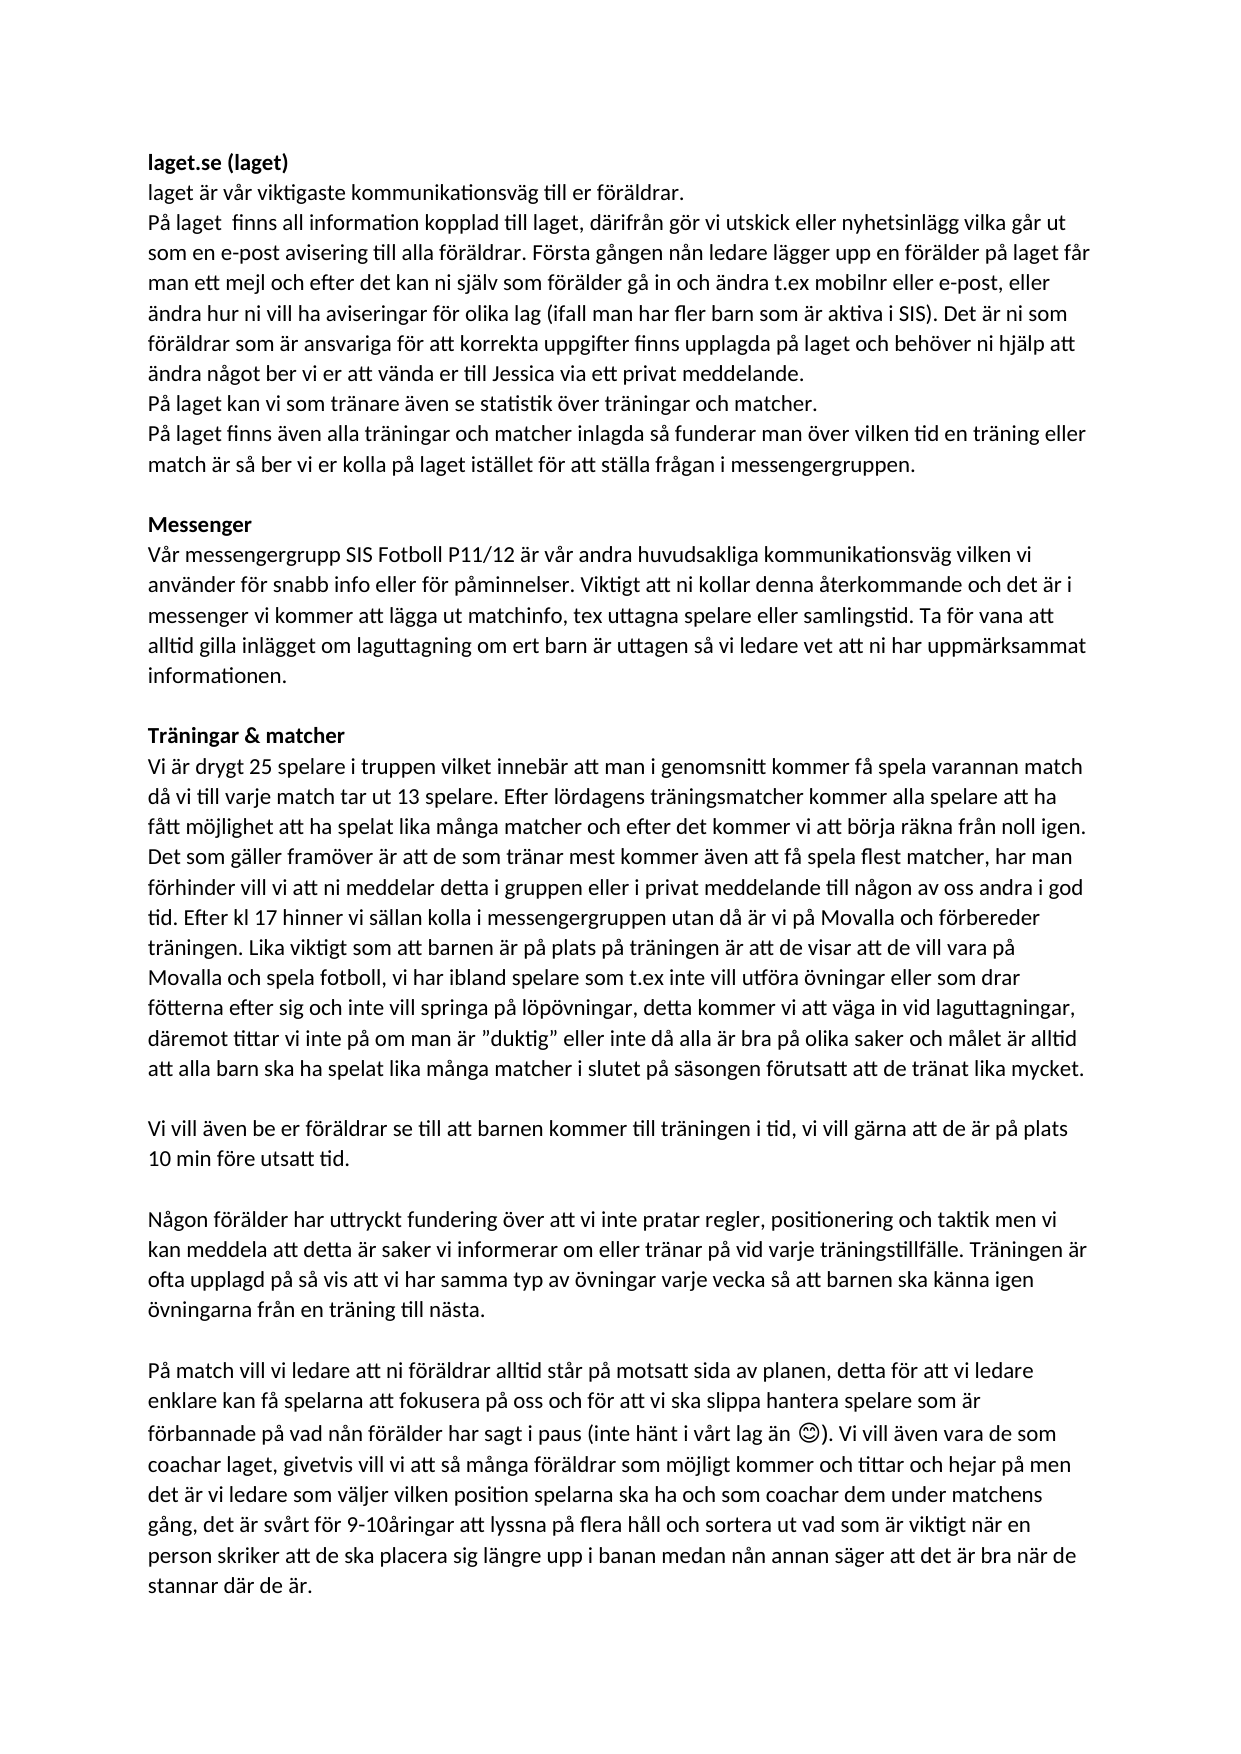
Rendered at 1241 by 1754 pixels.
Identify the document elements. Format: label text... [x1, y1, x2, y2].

text På laget finns all information kopplad till laget, därifrån gör vi utskick eller nyhetsinlägg vilka går ut som en e-post avisering till alla föräldrar. Första gången nån ledare lägger upp en förälder på laget får man ett mejl och efter det kan ni själv som förälder gå in och ändra t.ex mobilnr eller e-post, eller ändra hur ni vill ha aviseringar för olika lag (ifall man har fler barn som är aktiva i SIS). Det är ni som föräldrar som är ansvariga för att korrekta uppgifter finns upplagda på laget och behöver ni hjälp att ändra något ber vi er att vända er till Jessica via ett privat meddelande. [148, 208, 1093, 387]
text Träningar & matcher [148, 722, 1093, 749]
text Vi är drygt 25 spelare i truppen vilket innebär att man i genomsnitt kommer få spela varannan match då vi till varje match tar ut 13 spelare. Efter lördagens träningsmatcher kommer alla spelare att ha fått möjlighet att ha spelat lika många matcher och efter det kommer vi att börja räkna från noll igen. Det som gäller framöver är att de som tränar mest kommer även att få spela flest matcher, har man förhinder vill vi att ni meddelar detta i gruppen eller i privat meddelande till någon av oss andra i god tid. Efter kl 17 hinner vi sällan kolla i messengergruppen utan då är vi på Movalla och förbereder träningen. Lika viktigt som att barnen är på plats på träningen är att de visar att de vill vara på Movalla och spela fotboll, vi har ibland spelare som t.ex inte vill utföra övningar eller som drar fötterna efter sig och inte vill springa på löpövningar, detta kommer vi att väga in vid laguttagningar, däremot tittar vi inte på om man är ”duktig” eller inte då alla är bra på olika saker och målet är alltid att alla barn ska ha spelat lika många matcher i slutet på säsongen förutsatt att de tränat lika mycket. [148, 752, 1093, 1082]
text Messenger [148, 510, 1093, 538]
text Vi vill även be er föräldrar se till att barnen kommer till träningen i tid, vi vill gärna att de är på plats 10 min före utsatt tid. [148, 1114, 1093, 1172]
text Vår messengergrupp SIS Fotboll P11/12 är vår andra huvudsakliga kommunikationsväg vilken vi använder för snabb info eller för påminnelser. Viktigt att ni kollar denna återkommande och det är i messenger vi kommer att lägga ut matchinfo, tex uttagna spelare eller samlingstid. Ta för vana att alltid gilla inlägget om laguttagning om ert barn är uttagen så vi ledare vet att ni har uppmärksammat informationen. [148, 540, 1093, 689]
text Någon förälder har uttryckt fundering över att vi inte pratar regler, positionering och taktik men vi kan meddela att detta är saker vi informerar om eller tränar på vid varje träningstillfälle. Träningen är ofta upplagd på så vis att vi har samma typ av övningar varje vecka så att barnen ska känna igen övningarna från en träning till nästa. [148, 1205, 1093, 1323]
text På laget finns även alla träningar och matcher inlagda så funderar man över vilken tid en träning eller match är så ber vi er kolla på laget istället för att ställa frågan i messengergruppen. [148, 419, 1093, 478]
text På match vill vi ledare att ni föräldrar alltid står på motsatt sida av planen, detta för att vi ledare enklare kan få spelarna att fokusera på oss och för att vi ska slippa hantera spelare som är förbannade på vad nån förälder har sagt i paus (inte hänt i vårt lag än 😊). Vi vill även vara de som coachar laget, givetvis vill vi att så många föräldrar som möjligt kommer och tittar och hejar på men det är vi ledare som väljer vilken position spelarna ska ha och som coachar dem under matchens gång, det är svårt för 9-10åringar att lyssna på flera håll och sortera ut vad som är viktigt när en person skriker att de ska placera sig längre upp i banan medan nån annan säger att det är bra när de stannar där de är. [148, 1356, 1093, 1599]
text laget.se (laget) [148, 148, 1093, 176]
text På laget kan vi som tränare även se statistik över träningar och matcher. [148, 389, 1093, 417]
text laget är vår viktigaste kommunikationsväg till er föräldrar. [148, 178, 1093, 206]
